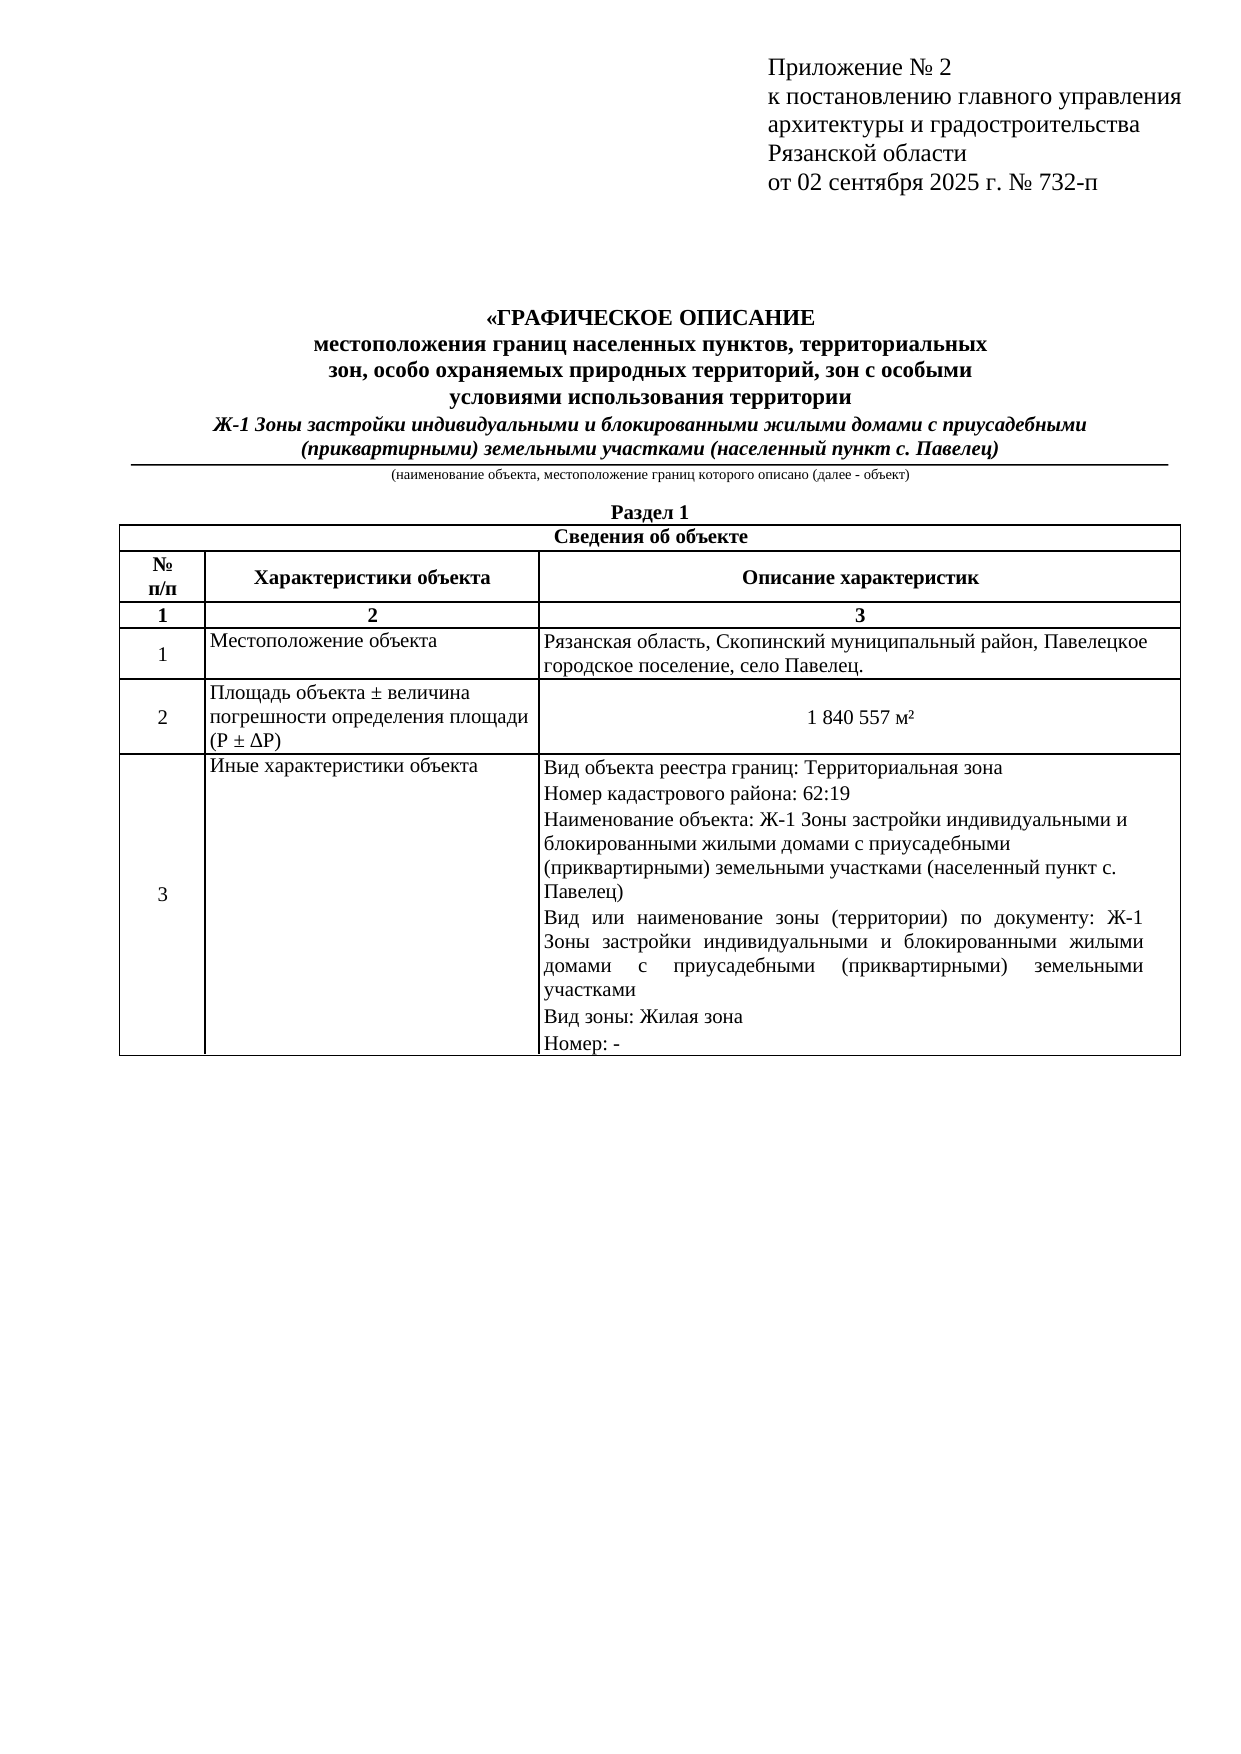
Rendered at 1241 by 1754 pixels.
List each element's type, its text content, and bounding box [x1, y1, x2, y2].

table_cell Вид объекта реестра границ: Территориальная зона Номер кадастрового района: 62:19 Наименование объекта: Ж-1 Зоны застройки индивидуальными и блокированными жилыми домами с приусадебными (приквартирными) земельными участками (населенный пункт с. Павелец) Вид или наименование зоны (территории) по документу: Ж-1 Зоны застройки индивидуальными и блокированными жилыми домами с приусадебными (приквартирными) земельными участками Вид зоны: Жилая зона Номер: - [540, 755, 1180, 1054]
table_cell Иные характеристики объекта [206, 755, 538, 1054]
text Раздел 1 [298, 500, 1002, 524]
table_cell 3 [120, 755, 204, 1054]
table_cell Площадь объекта ± величина погрешности определения площади (P ± ∆P) [206, 680, 538, 753]
table_cell Рязанская область, Скопинский муниципальный район, Павелецкое городское поселение, село Павелец. [540, 629, 1180, 678]
table_cell 3 [540, 603, 1180, 627]
table_cell 2 [120, 680, 204, 753]
text архитектуры и градостроительства [768, 109, 1196, 138]
text местоположения границ населенных пунктов, территориальных зон, особо охраняемых природных территорий, зон с особыми условиями использования территории [298, 330, 1002, 409]
text Ж-1 Зоны застройки индивидуальными и блокированными жилыми домами с приусадебными (приквартирными) земельными участками (населенный пункт с. Павелец) [129, 412, 1171, 460]
table_cell Характеристики объекта [206, 552, 538, 601]
table_cell 1 [120, 629, 204, 678]
table_cell Местоположение объекта [206, 629, 538, 678]
table_cell № п/п [120, 552, 204, 601]
table_cell Описание характеристик [540, 552, 1180, 601]
text «ГРАФИЧЕСКОЕ ОПИСАНИЕ [298, 304, 1002, 330]
table_cell 1 840 557 м² [540, 680, 1180, 753]
text к постановлению главного управления [768, 81, 1196, 109]
text (наименование объекта, местоположение границ которого описано (далее - объект) [298, 460, 1002, 483]
text Приложение № 2 [768, 52, 1196, 81]
text Рязанской области [768, 138, 1196, 167]
table_cell 2 [206, 603, 538, 627]
table_cell 1 [120, 603, 204, 627]
table_header Сведения об объекте [120, 526, 1180, 550]
text от 02 сентября 2025 г. № 732-п [768, 167, 1196, 196]
